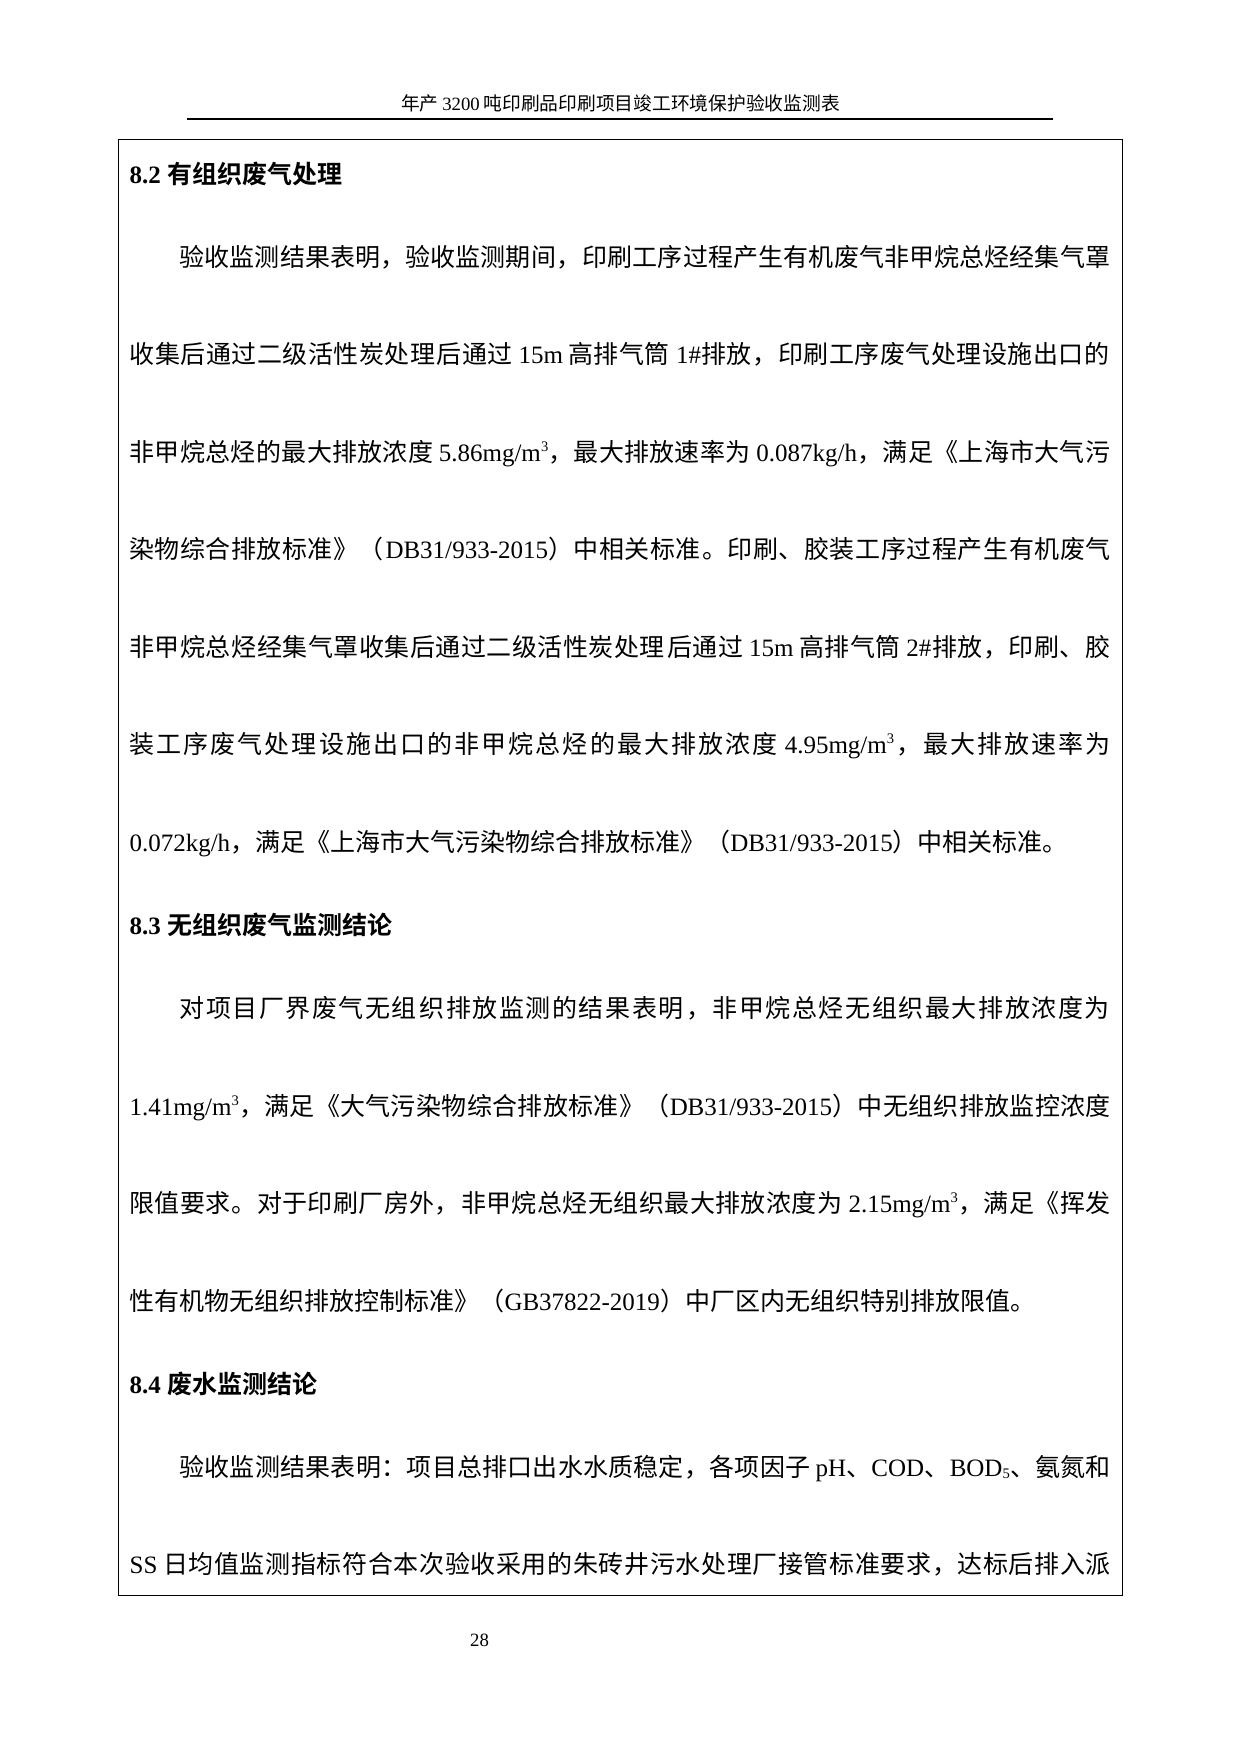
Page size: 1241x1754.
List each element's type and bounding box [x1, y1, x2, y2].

table_header [119, 140, 1122, 1595]
